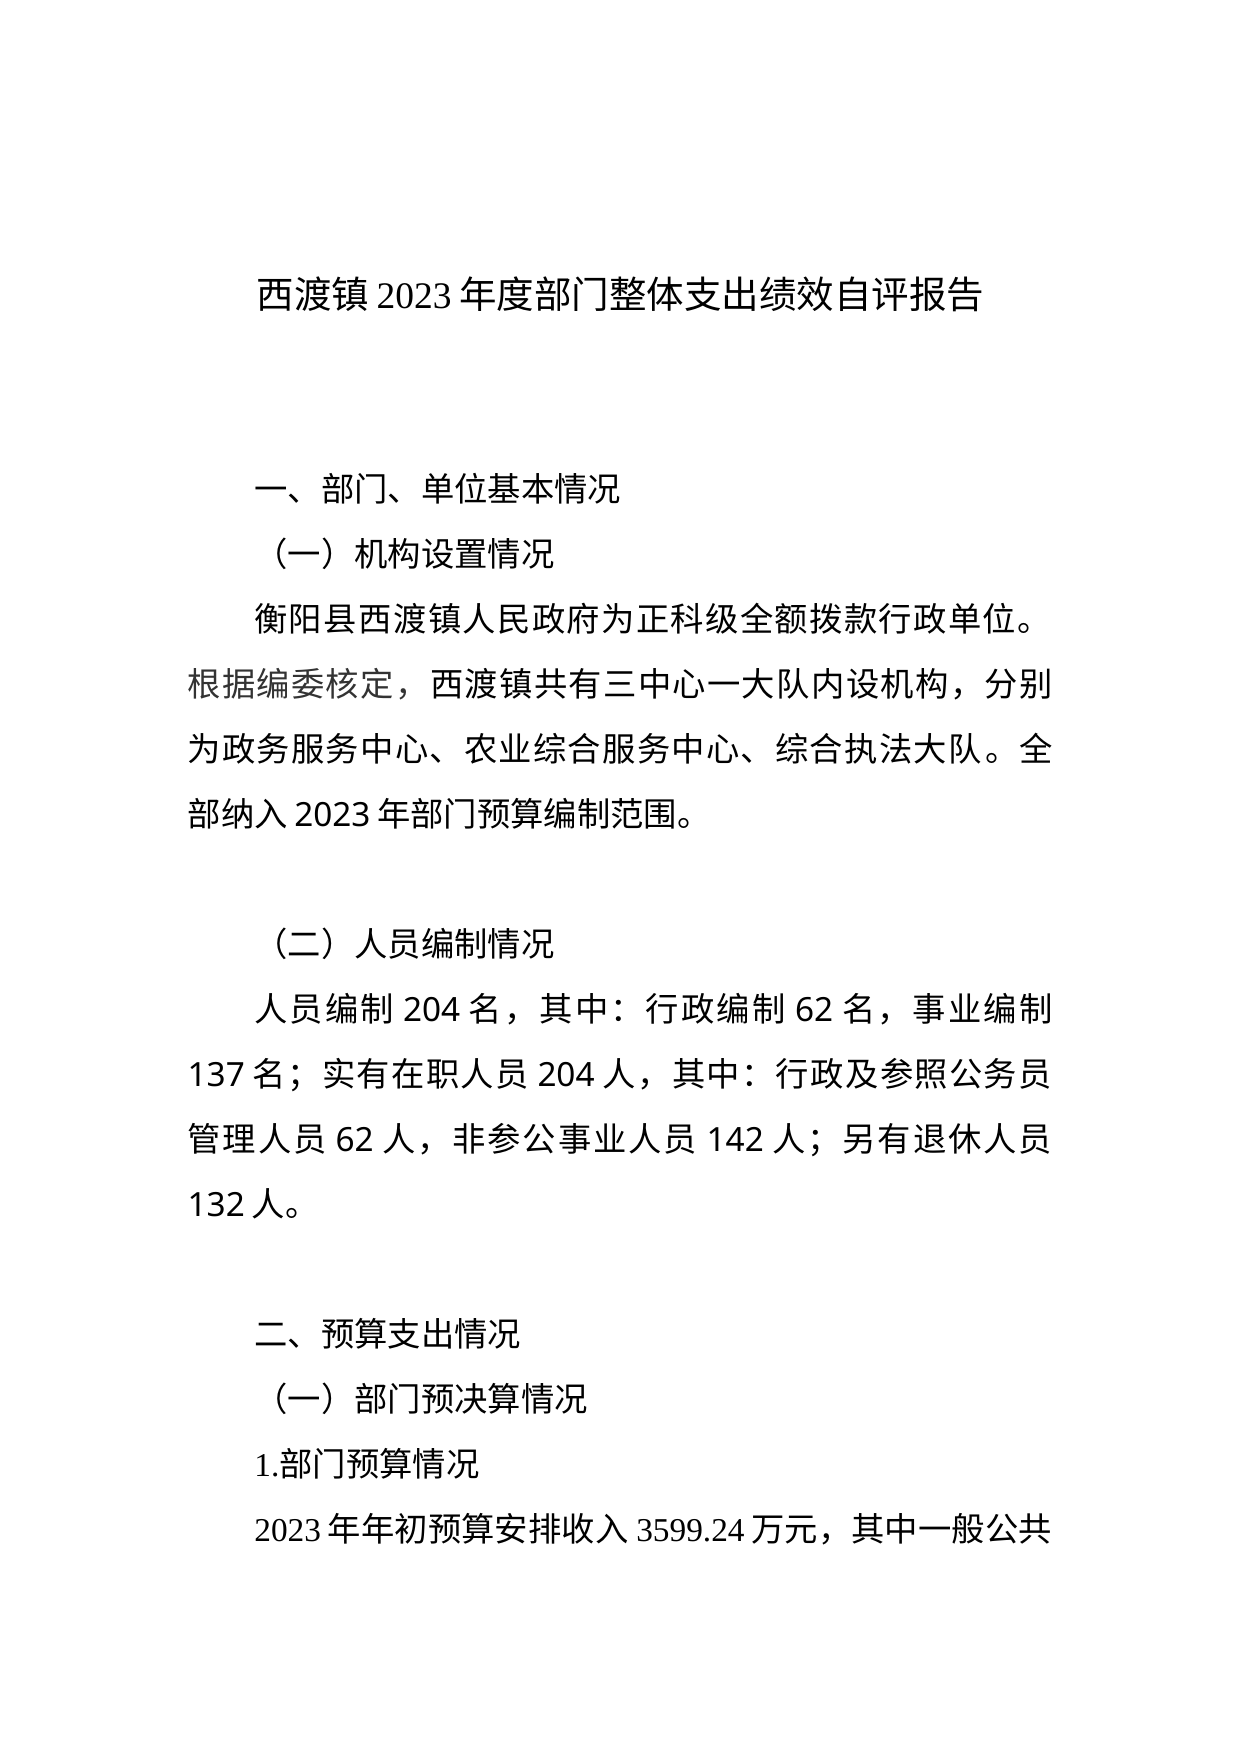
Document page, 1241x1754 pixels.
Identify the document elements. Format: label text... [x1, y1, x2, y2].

list （一）部门预决算情况 [254, 1364, 1053, 1429]
list 二、预算支出情况 [254, 1299, 1053, 1364]
text 1.部门预算情况 [187, 1429, 1053, 1494]
text 衡阳县西渡镇人民政府为正科级全额拨款行政单位。根据编委核定，西渡镇共有三中心一大队内设机构，分别为政务服务中心、农业综合服务中心、综合执法大队。全部纳入2023年部门预算编制范围。 [187, 584, 1053, 844]
text 西渡镇2023年度部门整体支出绩效自评报告 [187, 259, 1053, 324]
text 人员编制204名，其中：行政编制62名，事业编制137名；实有在职人员204人，其中：行政及参照公务员管理人员62人，非参公事业人员142人；另有退休人员132人。 [187, 974, 1053, 1234]
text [187, 1494, 1053, 1559]
list （一）机构设置情况 [254, 519, 1053, 584]
list 人员编制情况 [254, 909, 1053, 974]
list 一、部门、单位基本情况 [254, 454, 1053, 519]
